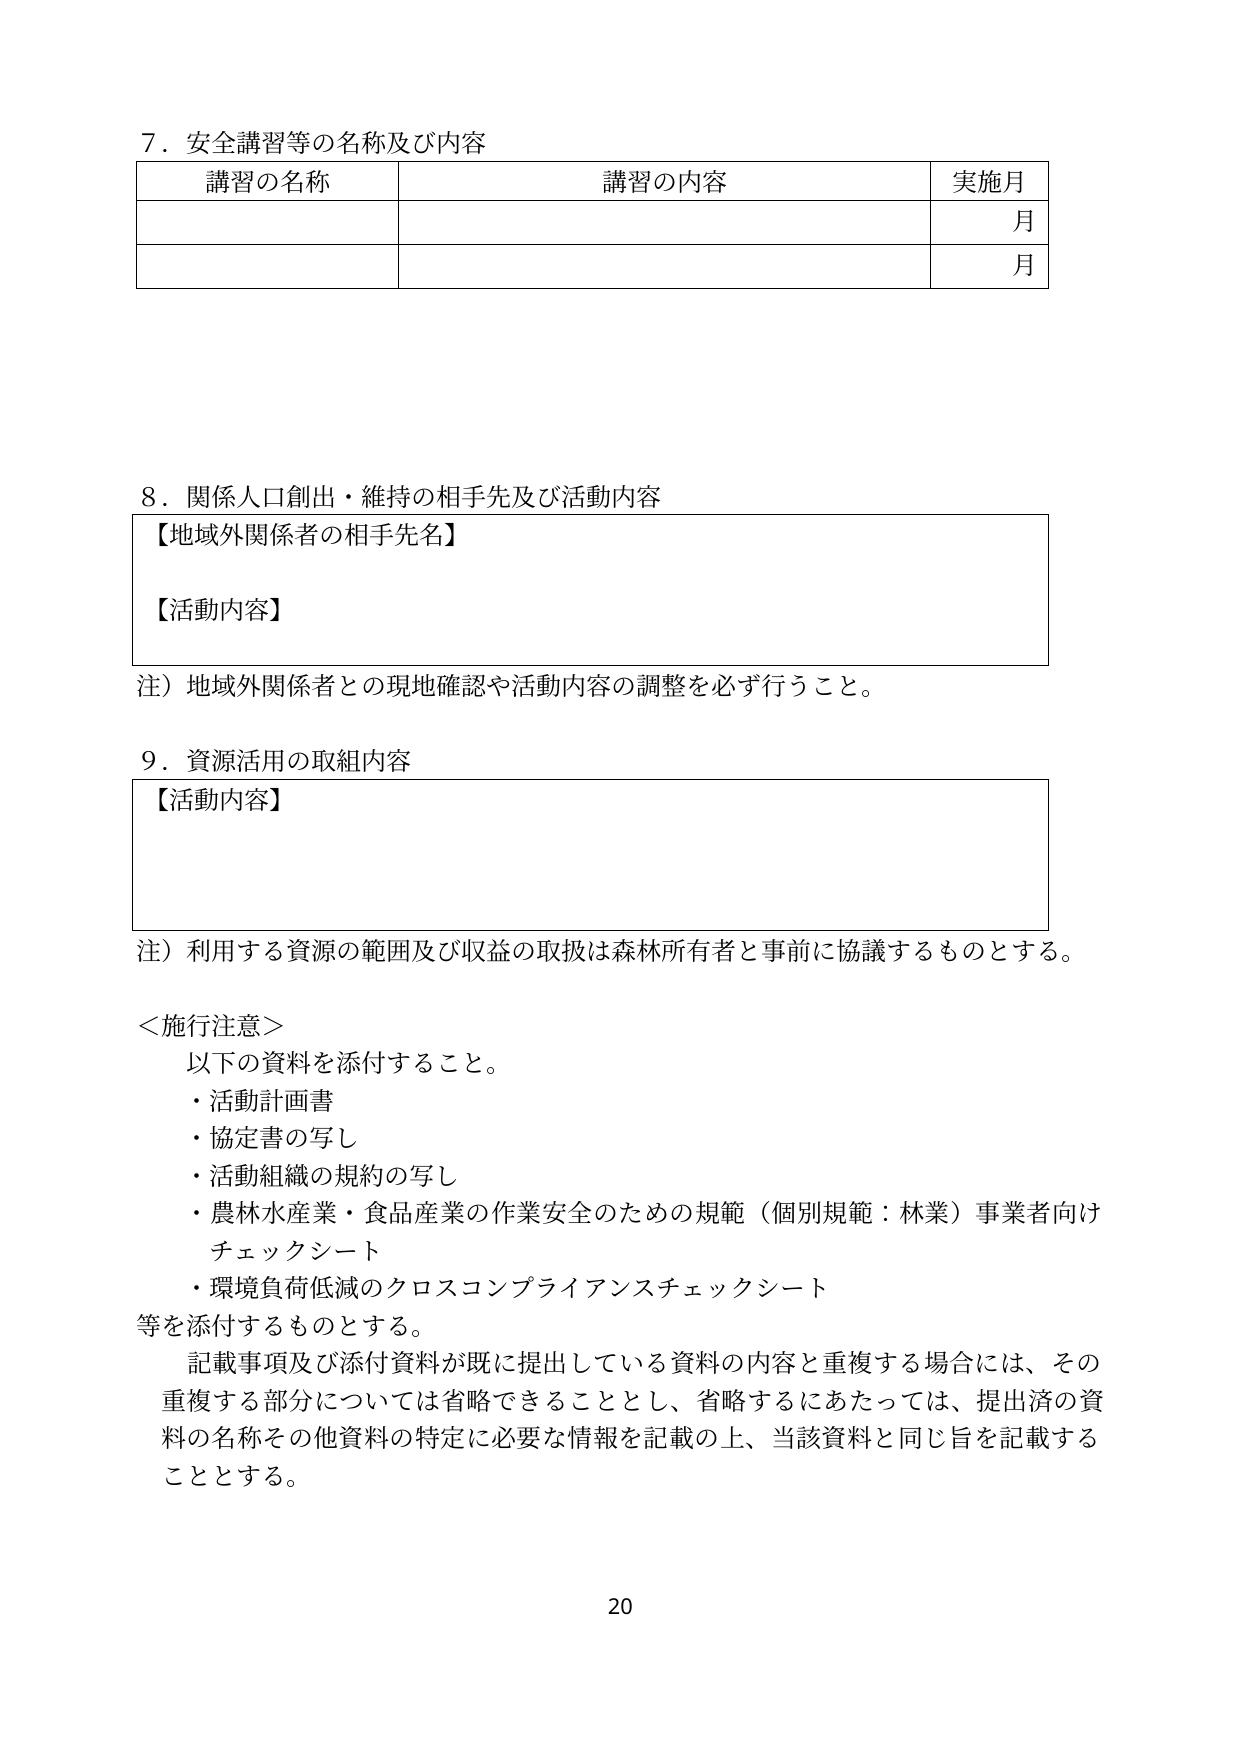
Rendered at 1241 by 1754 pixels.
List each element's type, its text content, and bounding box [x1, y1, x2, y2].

text ９．資源活用の取組内容 [121, 741, 1104, 779]
table_cell [399, 201, 930, 244]
text 等を添付するものとする。 [136, 1306, 1104, 1343]
text ・農林水産業・食品産業の作業安全のための規範（個別規範：林業）事業者向けチェックシート [184, 1193, 1104, 1268]
table_cell [399, 245, 930, 288]
table_cell [137, 201, 398, 244]
text ８．関係人口創出・維持の相手先及び活動内容 [121, 477, 1104, 514]
text ・活動組織の規約の写し [184, 1156, 1104, 1193]
text ７．安全講習等の名称及び内容 [136, 123, 1104, 161]
text 以下の資料を添付すること。 [136, 1043, 1104, 1081]
table_header 実施月 [931, 162, 1048, 200]
table_cell 月 [931, 201, 1048, 244]
table_header 【活動内容】 [133, 780, 1048, 930]
table_cell 月 [931, 245, 1048, 288]
text ＜施行注意＞ [136, 1006, 1104, 1043]
table_header 【地域外関係者の相手先名】 【活動内容】 [133, 515, 1048, 665]
table_header 講習の内容 [399, 162, 930, 200]
text ・協定書の写し [184, 1118, 1104, 1156]
table_cell [137, 245, 398, 288]
text ・活動計画書 [184, 1081, 1104, 1118]
table_header 講習の名称 [137, 162, 398, 200]
text 注）利用する資源の範囲及び収益の取扱は森林所有者と事前に協議するものとする。 [136, 931, 1104, 968]
text 注）地域外関係者との現地確認や活動内容の調整を必ず行うこと。 [136, 666, 1104, 704]
text ・環境負荷低減のクロスコンプライアンスチェックシート [184, 1268, 1104, 1306]
text 記載事項及び添付資料が既に提出している資料の内容と重複する場合には、その重複する部分については省略できることとし、省略するにあたっては、提出済の資料の名称その他資料の特定に必要な情報を記載の上、当該資料と同じ旨を記載することとする。 [136, 1343, 1104, 1493]
